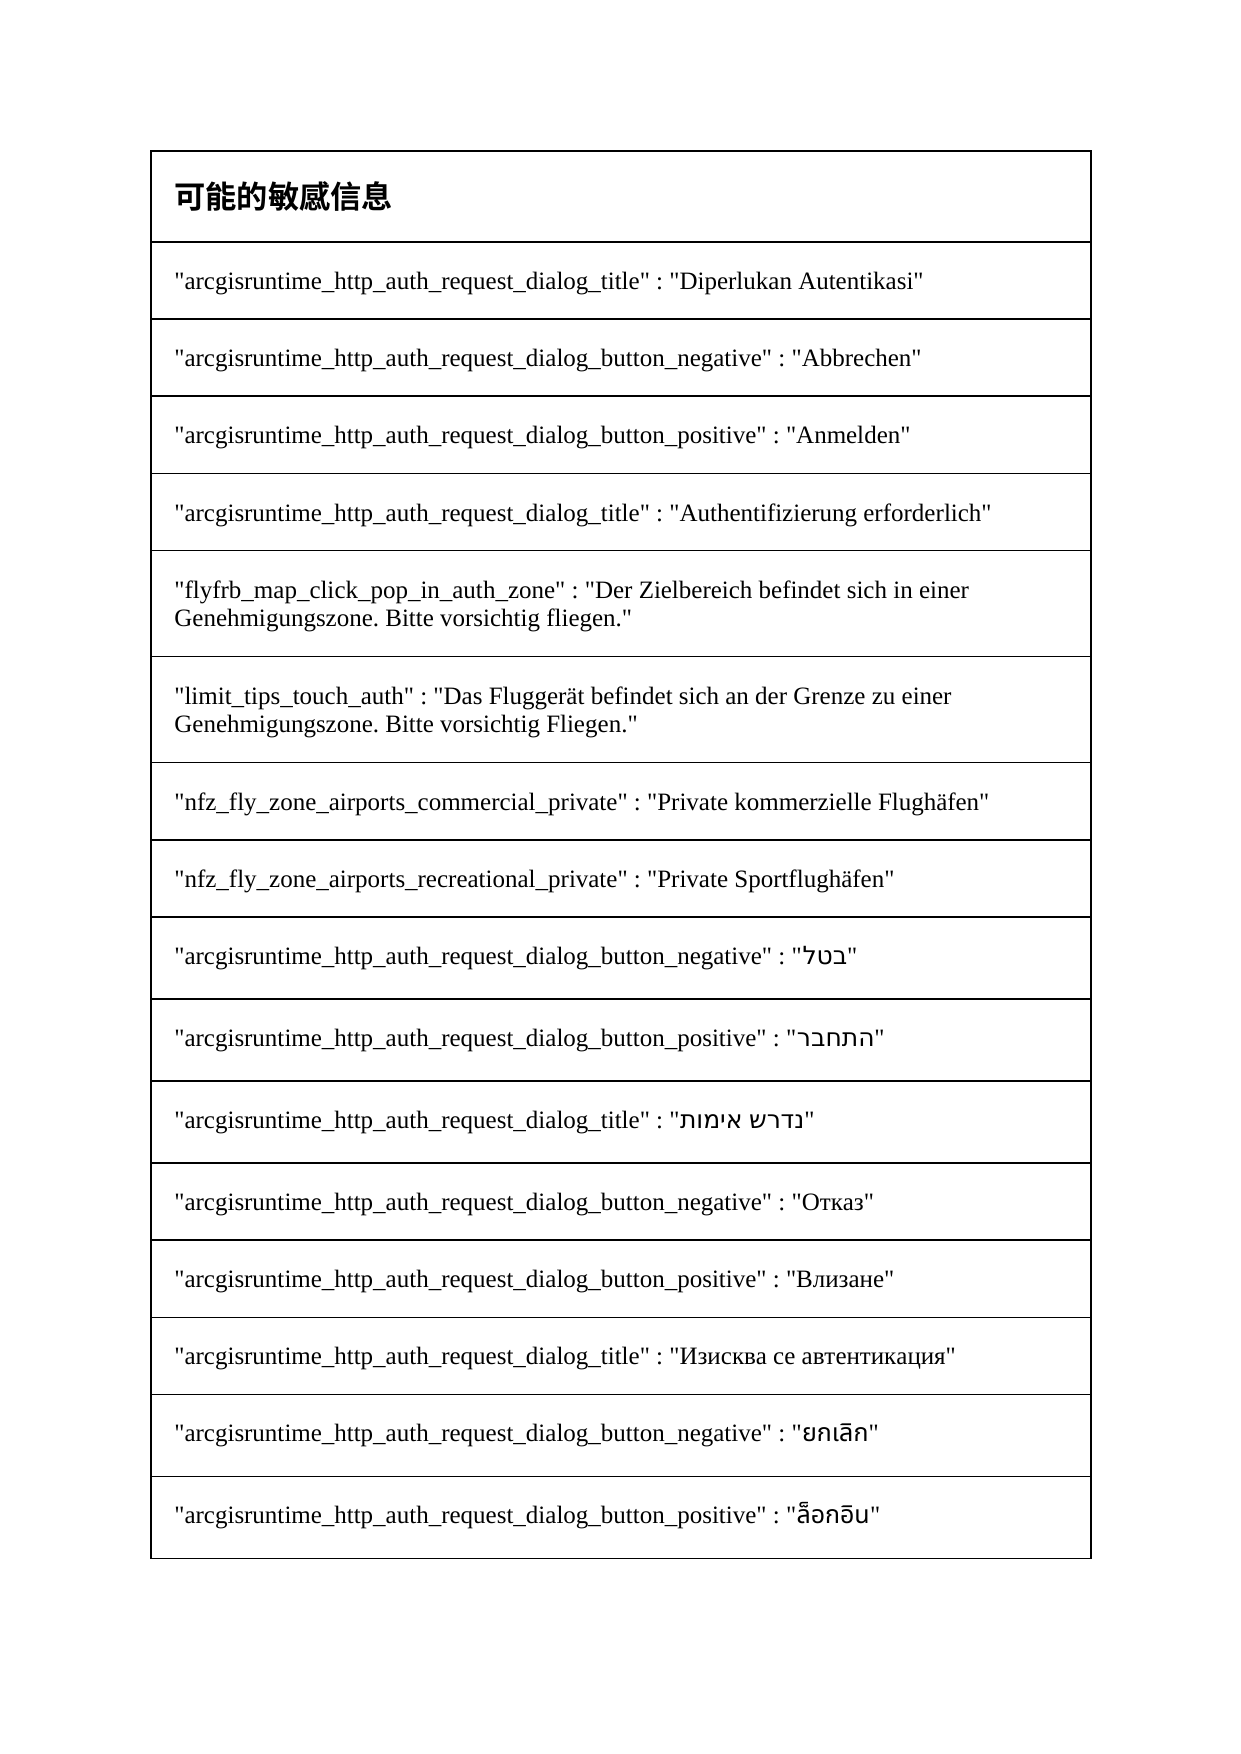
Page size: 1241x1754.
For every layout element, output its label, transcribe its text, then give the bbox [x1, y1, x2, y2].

table_cell "arcgisruntime_http_auth_request_dialog_title" : "Authentifizierung erforderlich" [152, 474, 1090, 550]
table_cell "arcgisruntime_http_auth_request_dialog_button_positive" : "ล็อกอิน" [152, 1477, 1090, 1557]
table_cell "flyfrb_map_click_pop_in_auth_zone" : "Der Zielbereich befindet sich in einer Genehmigungszone. Bitte vorsichtig fliegen." [152, 551, 1090, 656]
table_cell "arcgisruntime_http_auth_request_dialog_button_negative" : "ยกเลิก" [152, 1395, 1090, 1476]
table_cell "arcgisruntime_http_auth_request_dialog_title" : "Изисква се автентикация" [152, 1318, 1090, 1393]
table_cell "nfz_fly_zone_airports_commercial_private" : "Private kommerzielle Flughäfen" [152, 763, 1090, 839]
table_cell "arcgisruntime_http_auth_request_dialog_button_negative" : "בטל" [152, 918, 1090, 998]
table_header 可能的敏感信息 [152, 152, 1090, 241]
table_cell "arcgisruntime_http_auth_request_dialog_title" : "נדרש אימות" [152, 1082, 1090, 1162]
table_cell "arcgisruntime_http_auth_request_dialog_title" : "Diperlukan Autentikasi" [152, 243, 1090, 318]
table_cell "arcgisruntime_http_auth_request_dialog_button_positive" : "התחבר" [152, 1000, 1090, 1080]
table_cell "nfz_fly_zone_airports_recreational_private" : "Private Sportflughäfen" [152, 841, 1090, 916]
table_cell "arcgisruntime_http_auth_request_dialog_button_positive" : "Anmelden" [152, 397, 1090, 473]
table_cell "arcgisruntime_http_auth_request_dialog_button_negative" : "Отказ" [152, 1164, 1090, 1239]
table_cell "limit_tips_touch_auth" : "Das Fluggerät befindet sich an der Grenze zu einer Genehmigungszone. Bitte vorsichtig Fliegen." [152, 657, 1090, 762]
table_cell "arcgisruntime_http_auth_request_dialog_button_positive" : "Влизане" [152, 1241, 1090, 1316]
table_cell "arcgisruntime_http_auth_request_dialog_button_negative" : "Abbrechen" [152, 320, 1090, 395]
